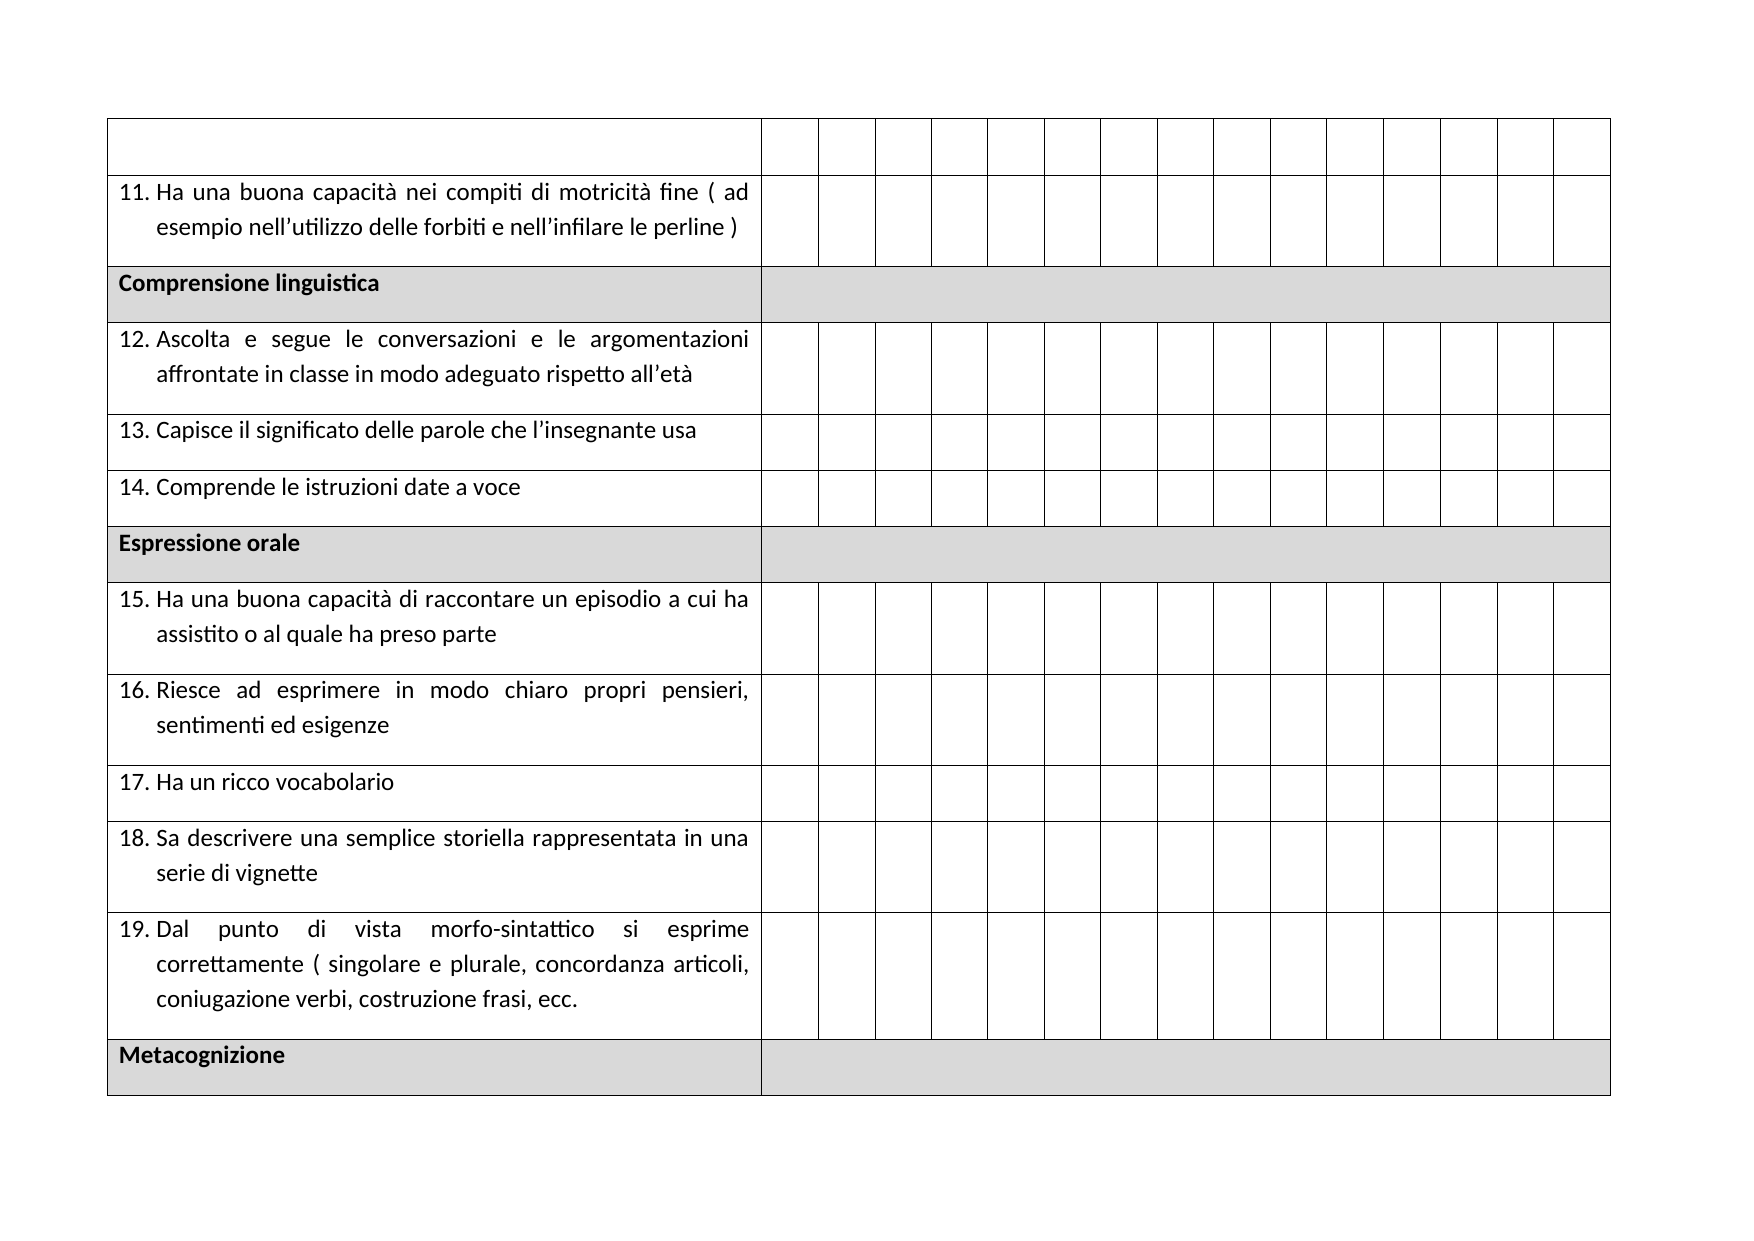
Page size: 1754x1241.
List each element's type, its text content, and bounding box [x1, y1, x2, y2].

table_cell [1101, 415, 1157, 470]
table_cell [1441, 323, 1497, 413]
table_cell [988, 913, 1044, 1038]
table_cell [1101, 119, 1157, 175]
table_cell [1158, 822, 1213, 912]
table_cell [1554, 766, 1610, 821]
table_cell [988, 822, 1044, 912]
table_cell [819, 176, 875, 266]
table_cell [988, 583, 1044, 673]
table_cell Riesce ad esprimere in modo chiaro propri pensieri, sentimenti ed esigenze [108, 675, 761, 765]
table_cell Ascolta e segue le conversazioni e le argomentazioni affrontate in classe in modo adeguato rispetto all’età [108, 323, 761, 413]
table_cell [1327, 471, 1383, 526]
table_cell [1045, 119, 1100, 175]
table_cell [762, 323, 818, 413]
table_cell [1441, 471, 1497, 526]
table_cell [1214, 176, 1270, 266]
table_cell [1498, 471, 1553, 526]
table_cell [1384, 822, 1440, 912]
table_cell [819, 119, 875, 175]
table_cell Capisce il significato delle parole che l’insegnante usa [108, 415, 761, 470]
table_cell Comprende le istruzioni date a voce [108, 471, 761, 526]
table_cell [1384, 176, 1440, 266]
table_cell [932, 176, 987, 266]
table_cell [1271, 913, 1326, 1038]
table_cell Ha una buona capacità nei compiti di motricità fine ( ad esempio nell’utilizzo delle forbiti e nell’infilare le perline ) [108, 176, 761, 266]
table_cell [1498, 119, 1553, 175]
table_cell [876, 822, 931, 912]
table_cell [1441, 415, 1497, 470]
table_cell [1441, 766, 1497, 821]
table_cell [1045, 822, 1100, 912]
table_cell [1158, 471, 1213, 526]
table_cell [1327, 323, 1383, 413]
table_cell [932, 415, 987, 470]
table_cell [1214, 119, 1270, 175]
table_cell [1327, 583, 1383, 673]
table_cell [1384, 415, 1440, 470]
table_cell [1271, 415, 1326, 470]
table_cell [1498, 822, 1553, 912]
table_cell [819, 822, 875, 912]
table_cell [1101, 675, 1157, 765]
table_cell [1554, 323, 1610, 413]
table_cell [1158, 176, 1213, 266]
table_cell [1214, 583, 1270, 673]
table_cell [876, 766, 931, 821]
table_cell [1327, 766, 1383, 821]
table_cell [1384, 675, 1440, 765]
table_cell [1271, 583, 1326, 673]
table_cell [932, 675, 987, 765]
table_cell [762, 583, 818, 673]
table_cell [1214, 675, 1270, 765]
table_cell [819, 675, 875, 765]
table_cell [1441, 176, 1497, 266]
table_cell [762, 822, 818, 912]
table_cell [876, 583, 931, 673]
table_cell [1327, 415, 1383, 470]
table_cell [1045, 323, 1100, 413]
table_cell [819, 415, 875, 470]
table_cell Metacognizione [108, 1040, 761, 1095]
table_cell Ha un ricco vocabolario [108, 766, 761, 821]
table_cell [762, 415, 818, 470]
table_cell [819, 913, 875, 1038]
table_cell [1214, 766, 1270, 821]
table_cell [1214, 471, 1270, 526]
table_cell [1158, 766, 1213, 821]
table_cell [1045, 583, 1100, 673]
table_cell [762, 1040, 1610, 1095]
table_cell [1158, 323, 1213, 413]
table_cell [1554, 822, 1610, 912]
table_cell [1158, 913, 1213, 1038]
table_cell [819, 323, 875, 413]
table_cell [1271, 766, 1326, 821]
table_cell [1554, 675, 1610, 765]
table_cell [819, 766, 875, 821]
table_cell [1158, 119, 1213, 175]
table_cell [988, 176, 1044, 266]
table_cell [762, 119, 818, 175]
table_cell [1101, 323, 1157, 413]
table_cell [1441, 913, 1497, 1038]
table_cell [762, 527, 1610, 582]
table_cell [1498, 583, 1553, 673]
table_cell [932, 583, 987, 673]
table_cell [1271, 471, 1326, 526]
table_cell Espressione orale [108, 527, 761, 582]
table_cell [1441, 583, 1497, 673]
table_cell [1384, 471, 1440, 526]
table_cell [876, 471, 931, 526]
table_cell [1045, 766, 1100, 821]
table_cell [1101, 766, 1157, 821]
table_cell [1101, 176, 1157, 266]
table_cell [1554, 583, 1610, 673]
table_cell [876, 415, 931, 470]
table_cell [1158, 415, 1213, 470]
table_cell [1101, 471, 1157, 526]
table_cell [932, 471, 987, 526]
table_cell [988, 675, 1044, 765]
table_cell [1327, 176, 1383, 266]
table_cell [1554, 913, 1610, 1038]
table_cell [1384, 766, 1440, 821]
table_cell Ha una buona capacità di raccontare un episodio a cui ha assistito o al quale ha preso parte [108, 583, 761, 673]
table_cell [762, 675, 818, 765]
table_cell [1101, 822, 1157, 912]
table_cell Comprensione linguistica [108, 267, 761, 322]
table_cell [1498, 913, 1553, 1038]
table_cell [1045, 675, 1100, 765]
table_cell [988, 323, 1044, 413]
table_cell [876, 323, 931, 413]
table_cell [1045, 471, 1100, 526]
table_cell [1271, 822, 1326, 912]
table_cell [1441, 675, 1497, 765]
table_cell [1498, 766, 1553, 821]
table_cell [876, 675, 931, 765]
table_cell [1158, 675, 1213, 765]
table_cell [762, 176, 818, 266]
table_cell [932, 119, 987, 175]
table_cell [1045, 913, 1100, 1038]
table_cell [1498, 323, 1553, 413]
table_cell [108, 119, 761, 175]
table_cell [1554, 415, 1610, 470]
table_cell [762, 766, 818, 821]
table_cell [1271, 176, 1326, 266]
table_cell [1158, 583, 1213, 673]
table_cell [1045, 415, 1100, 470]
table_cell [932, 822, 987, 912]
table_cell [876, 913, 931, 1038]
table_cell [1384, 913, 1440, 1038]
table_cell [1384, 323, 1440, 413]
table_cell [876, 119, 931, 175]
table_cell [1214, 913, 1270, 1038]
table_cell [1101, 913, 1157, 1038]
table_cell [1498, 415, 1553, 470]
table_cell [1498, 176, 1553, 266]
table_cell [1101, 583, 1157, 673]
table_cell [1271, 323, 1326, 413]
table_cell [932, 323, 987, 413]
table_cell [932, 913, 987, 1038]
table_cell [932, 766, 987, 821]
table_cell [1214, 415, 1270, 470]
table_cell [988, 766, 1044, 821]
table_cell [762, 913, 818, 1038]
table_cell [1441, 822, 1497, 912]
table_cell [988, 119, 1044, 175]
table_cell [988, 471, 1044, 526]
table_cell [1271, 119, 1326, 175]
table_cell [1045, 176, 1100, 266]
table_cell [1214, 323, 1270, 413]
table_cell [819, 471, 875, 526]
table_cell [1554, 471, 1610, 526]
table_cell [819, 583, 875, 673]
table_cell [988, 415, 1044, 470]
table_cell [1441, 119, 1497, 175]
table_cell Sa descrivere una semplice storiella rappresentata in una serie di vignette [108, 822, 761, 912]
table_cell [1554, 176, 1610, 266]
table_cell Dal punto di vista morfo-sintattico si esprime correttamente ( singolare e plurale, concordanza articoli, coniugazione verbi, costruzione frasi, ecc. [108, 913, 761, 1038]
table_cell [1271, 675, 1326, 765]
table_cell [1384, 119, 1440, 175]
table_cell [762, 267, 1610, 322]
table_cell [1327, 822, 1383, 912]
table_cell [1214, 822, 1270, 912]
table_cell [1327, 119, 1383, 175]
table_cell [1327, 913, 1383, 1038]
table_cell [1384, 583, 1440, 673]
table_cell [762, 471, 818, 526]
table_cell [1554, 119, 1610, 175]
table_cell [1327, 675, 1383, 765]
table_cell [1498, 675, 1553, 765]
table_cell [876, 176, 931, 266]
